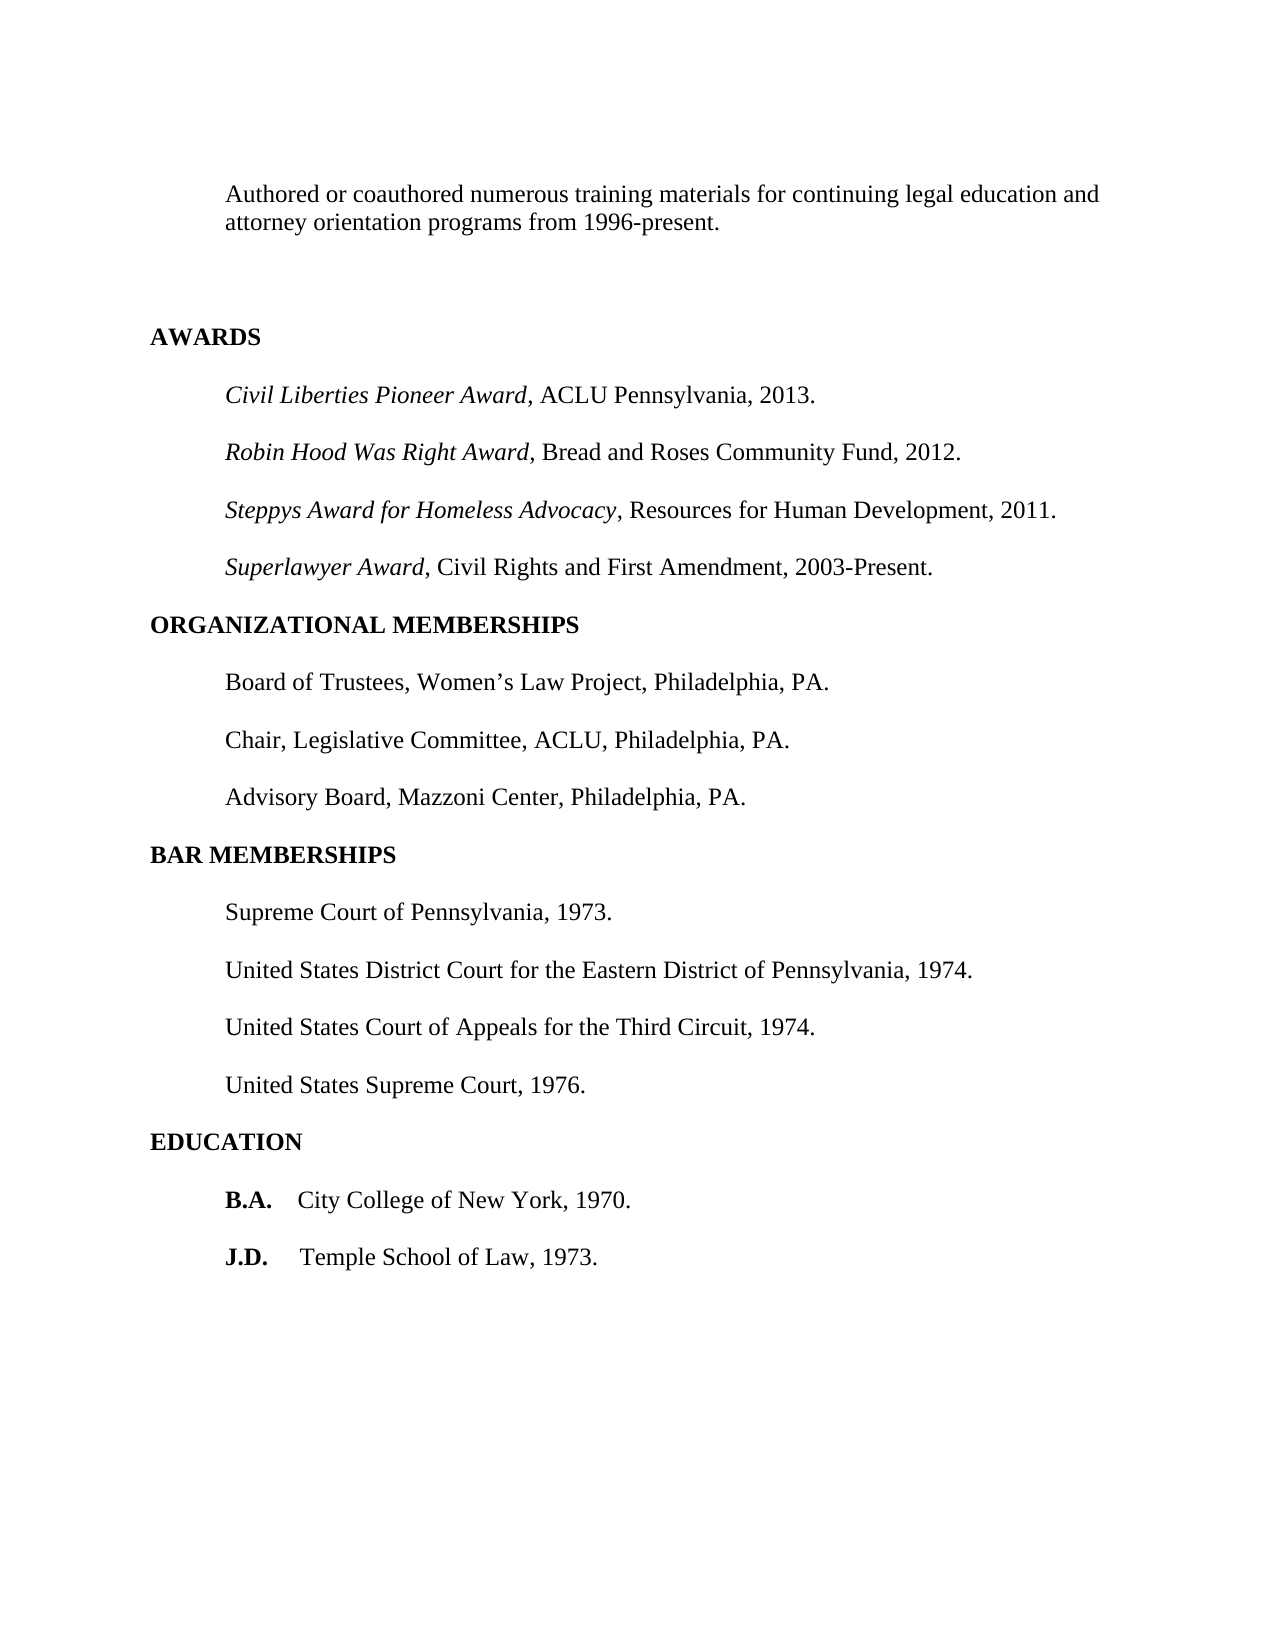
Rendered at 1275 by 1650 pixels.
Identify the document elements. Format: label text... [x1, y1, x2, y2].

text Board of Trustees, Women’s Law Project, Philadelphia, PA. [150, 667, 1125, 696]
text B.A. City College of New York, 1970. [150, 1185, 1125, 1214]
text J.D. Temple School of Law, 1973. [150, 1242, 1125, 1271]
text United States Supreme Court, 1976. [150, 1070, 1125, 1099]
text EDUCATION [150, 1127, 1125, 1156]
text AWARDS [150, 322, 1125, 351]
text Advisory Board, Mazzoni Center, Philadelphia, PA. [150, 782, 1125, 811]
text Authored or coauthored numerous training materials for continuing legal education and attorney orientation programs from 1996-present. [225, 179, 1125, 236]
text Superlawyer Award, Civil Rights and First Amendment, 2003-Present. [150, 552, 1125, 581]
text Civil Liberties Pioneer Award, ACLU Pennsylvania, 2013. [150, 380, 1125, 409]
text BAR MEMBERSHIPS [150, 840, 1125, 869]
text Robin Hood Was Right Award, Bread and Roses Community Fund, 2012. [150, 437, 1125, 466]
text Steppys Award for Homeless Advocacy, Resources for Human Development, 2011. [150, 495, 1125, 524]
text United States District Court for the Eastern District of Pennsylvania, 1974. [150, 955, 1125, 984]
text Supreme Court of Pennsylvania, 1973. [150, 897, 1125, 926]
text Chair, Legislative Committee, ACLU, Philadelphia, PA. [150, 725, 1125, 754]
text ORGANIZATIONAL MEMBERSHIPS [150, 610, 1125, 639]
text United States Court of Appeals for the Third Circuit, 1974. [150, 1012, 1125, 1041]
